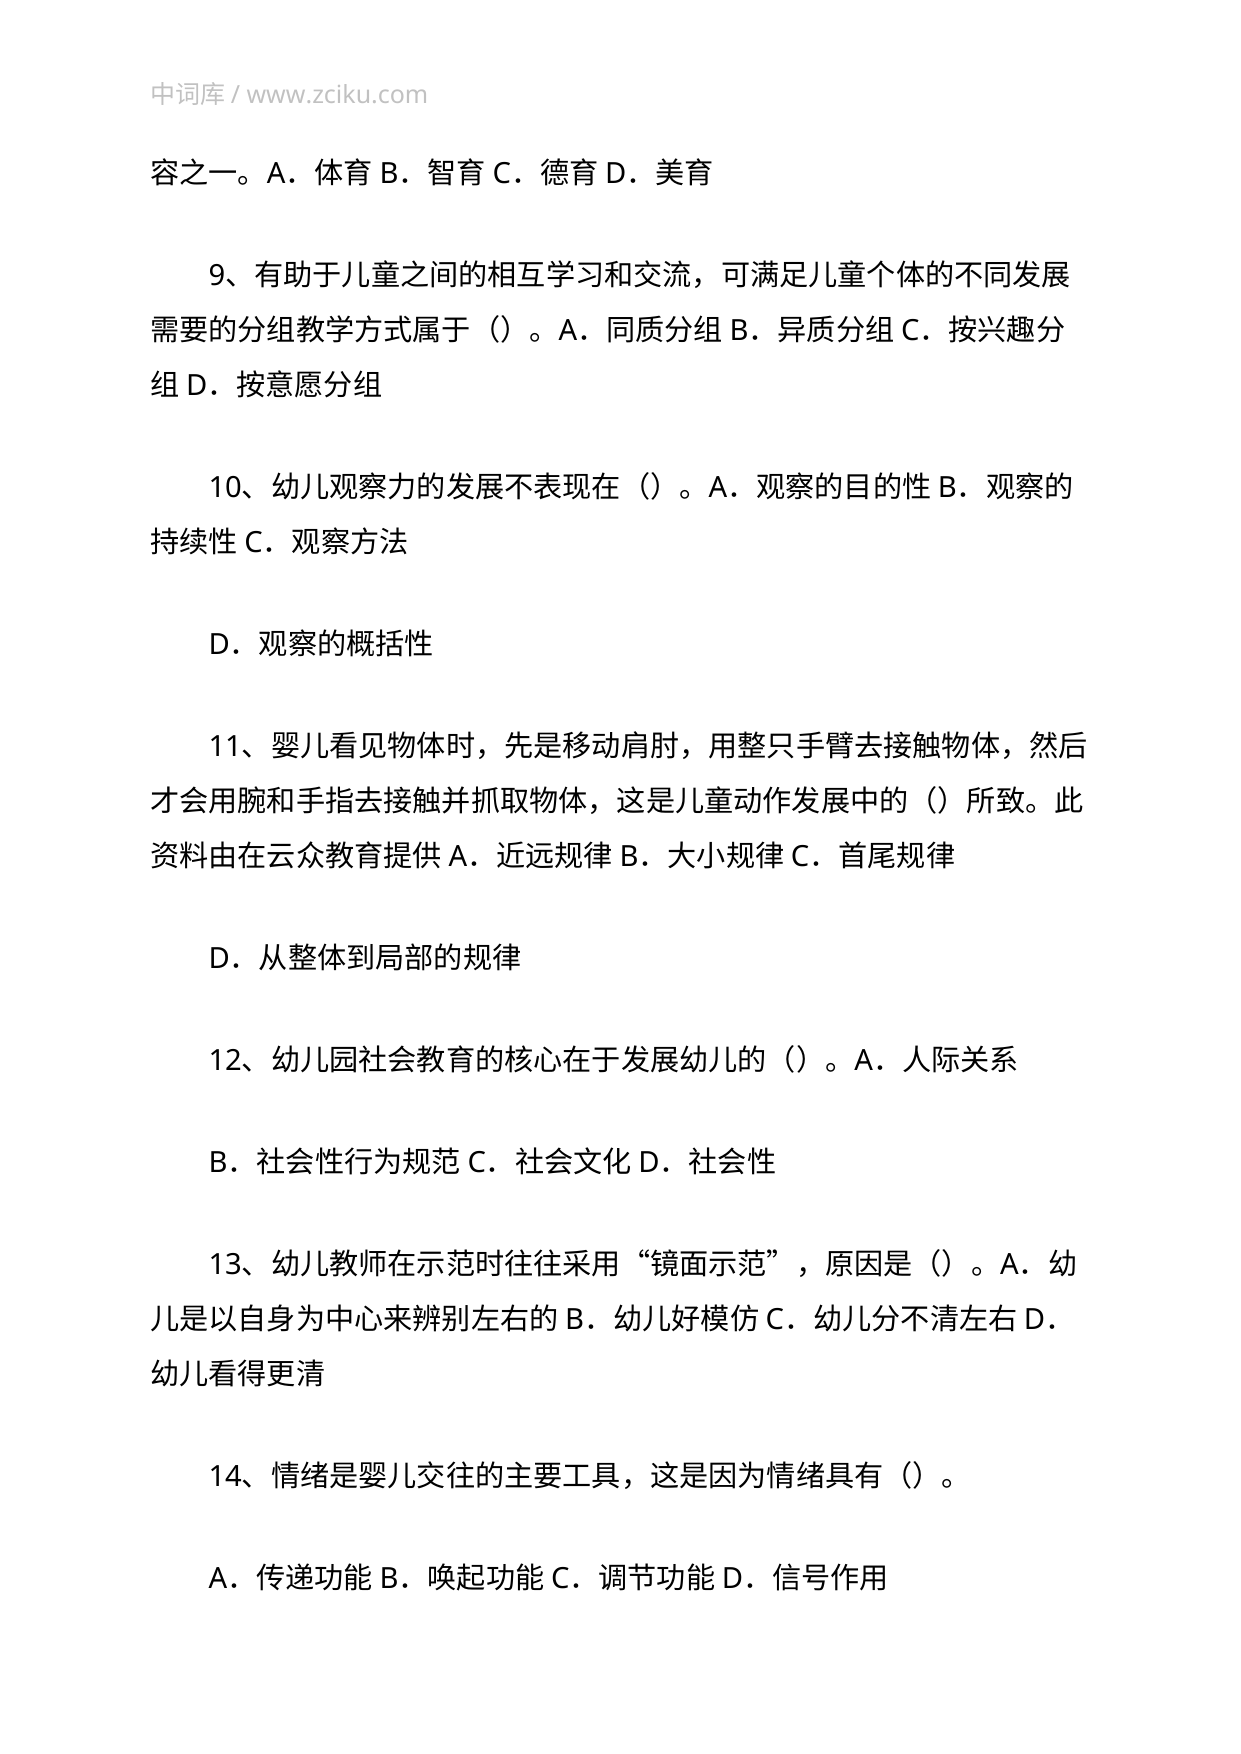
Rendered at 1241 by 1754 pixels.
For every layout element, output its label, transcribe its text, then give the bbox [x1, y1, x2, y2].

text 10、幼儿观察力的发展不表现在（）。A．观察的目的性 B．观察的持续性 C．观察方法 [150, 464, 1090, 561]
text 12、幼儿园社会教育的核心在于发展幼儿的（）。A．人际关系 [150, 1037, 1090, 1079]
text A．传递功能 B．唤起功能 C．调节功能 D．信号作用 [150, 1554, 1090, 1597]
text 11、婴儿看见物体时，先是移动肩肘，用整只手臂去接触物体，然后才会用腕和手指去接触并抓取物体，这是儿童动作发展中的（）所致。此资料由在云众教育提供 A．近远规律 B．大小规律 C．首尾规律 [150, 723, 1090, 875]
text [150, 150, 1090, 192]
text 13、幼儿教师在示范时往往采用“镜面示范”，原因是（）。A．幼儿是以自身为中心来辨别左右的 B．幼儿好模仿 C．幼儿分不清左右 D．幼儿看得更清 [150, 1241, 1090, 1393]
text 9、有助于儿童之间的相互学习和交流，可满足儿童个体的不同发展需要的分组教学方式属于（）。A．同质分组 B．异质分组 C．按兴趣分组 D．按意愿分组 [150, 252, 1090, 404]
text D．从整体到局部的规律 [150, 935, 1090, 977]
text D．观察的概括性 [150, 621, 1090, 663]
text 14、情绪是婴儿交往的主要工具，这是因为情绪具有（）。 [150, 1452, 1090, 1495]
text B．社会性行为规范 C．社会文化 D．社会性 [150, 1139, 1090, 1181]
